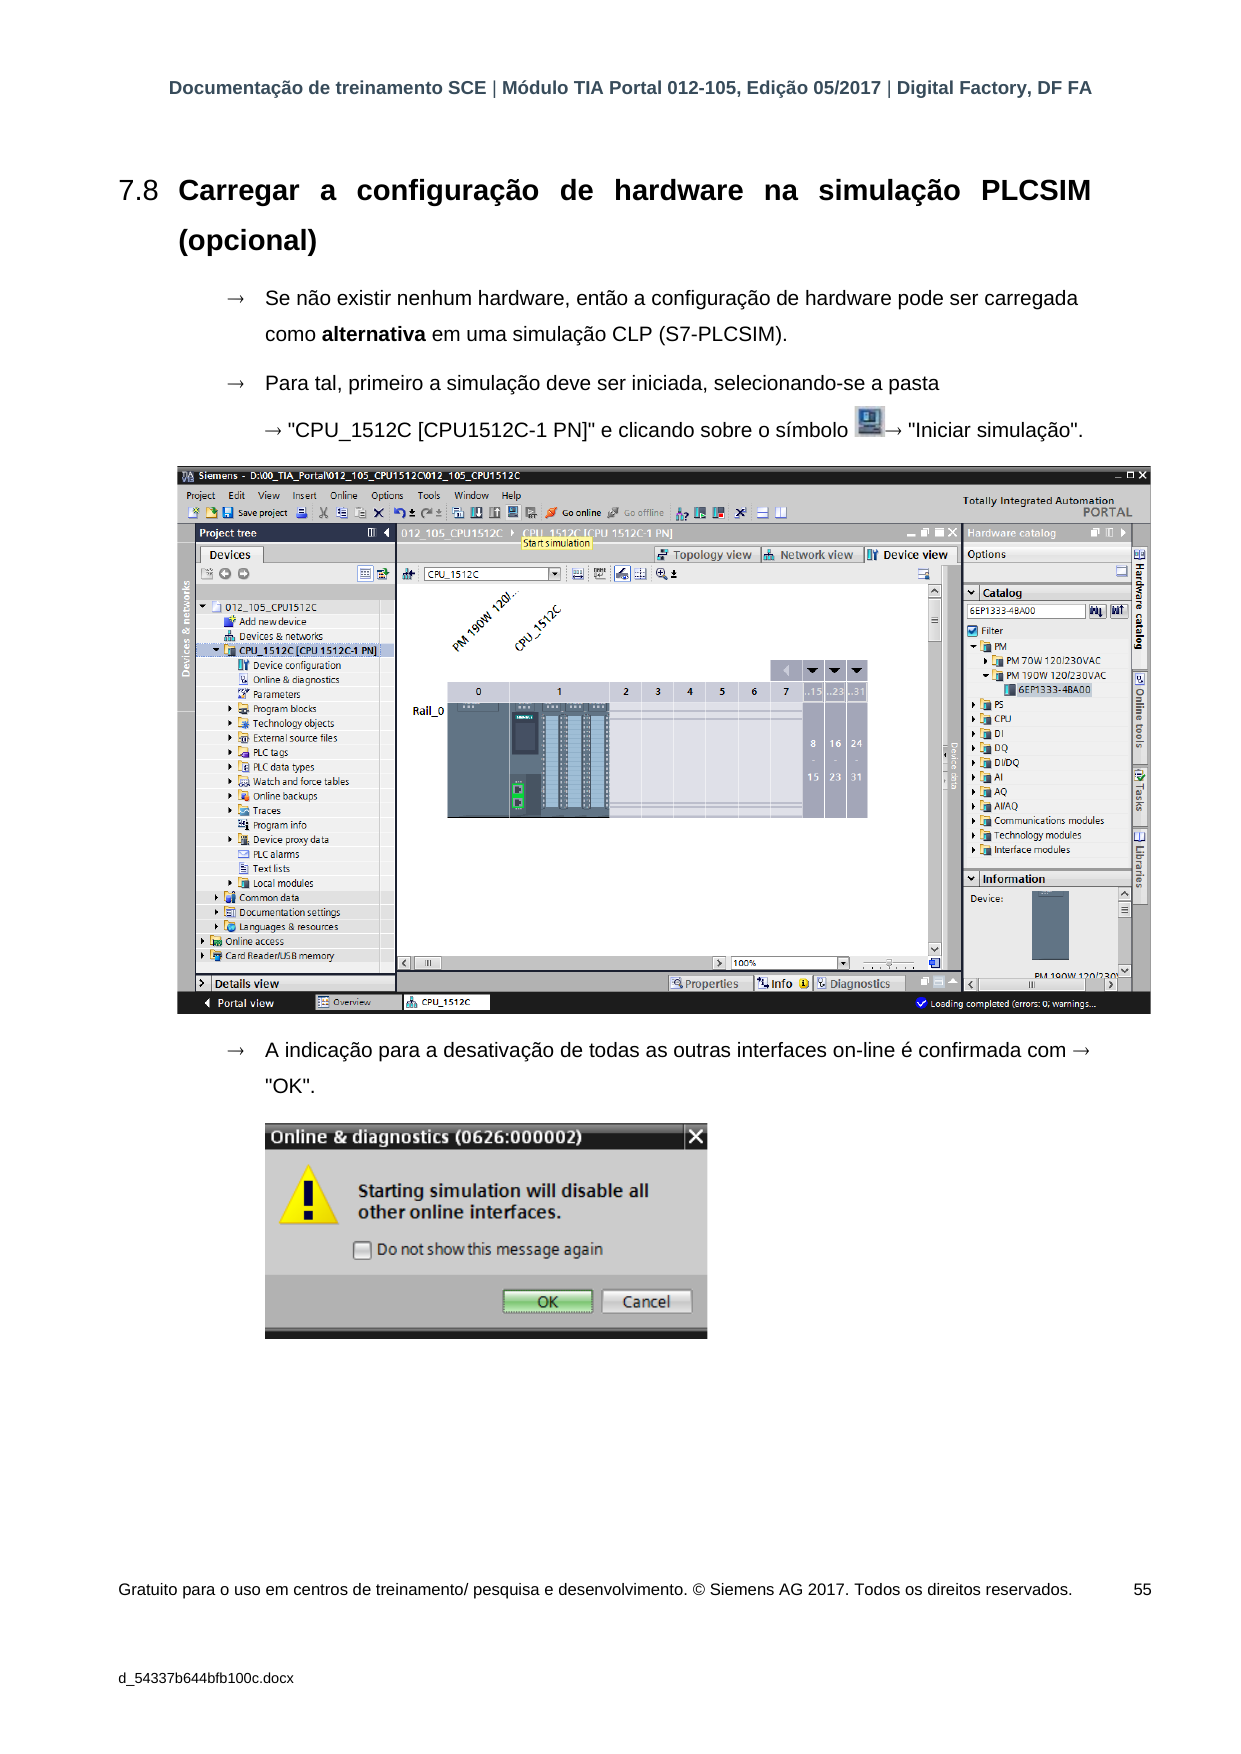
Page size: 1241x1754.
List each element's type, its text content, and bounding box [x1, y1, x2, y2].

text Para tal, primeiro a simulação deve ser iniciada, selecionando-se a pasta "CPU_1512C [CPU1512C-1 PN]" e clicando sobre o símbolo "Iniciar simulação". [227, 370, 1092, 441]
text Se não existir nenhum hardware, então a configuração de hardware pode ser carregada como alternativa em uma simulação CLP (S7-PLCSIM). [227, 286, 1092, 346]
picture [177, 466, 1151, 1014]
picture [265, 1122, 708, 1339]
subtitle Carregar a configuração de hardware na simulação PLCSIM (opcional) [118, 173, 1092, 257]
picture [854, 406, 886, 437]
text A indicação para a desativação de todas as outras interfaces on-line é confirmada com "OK". [227, 1038, 1092, 1098]
